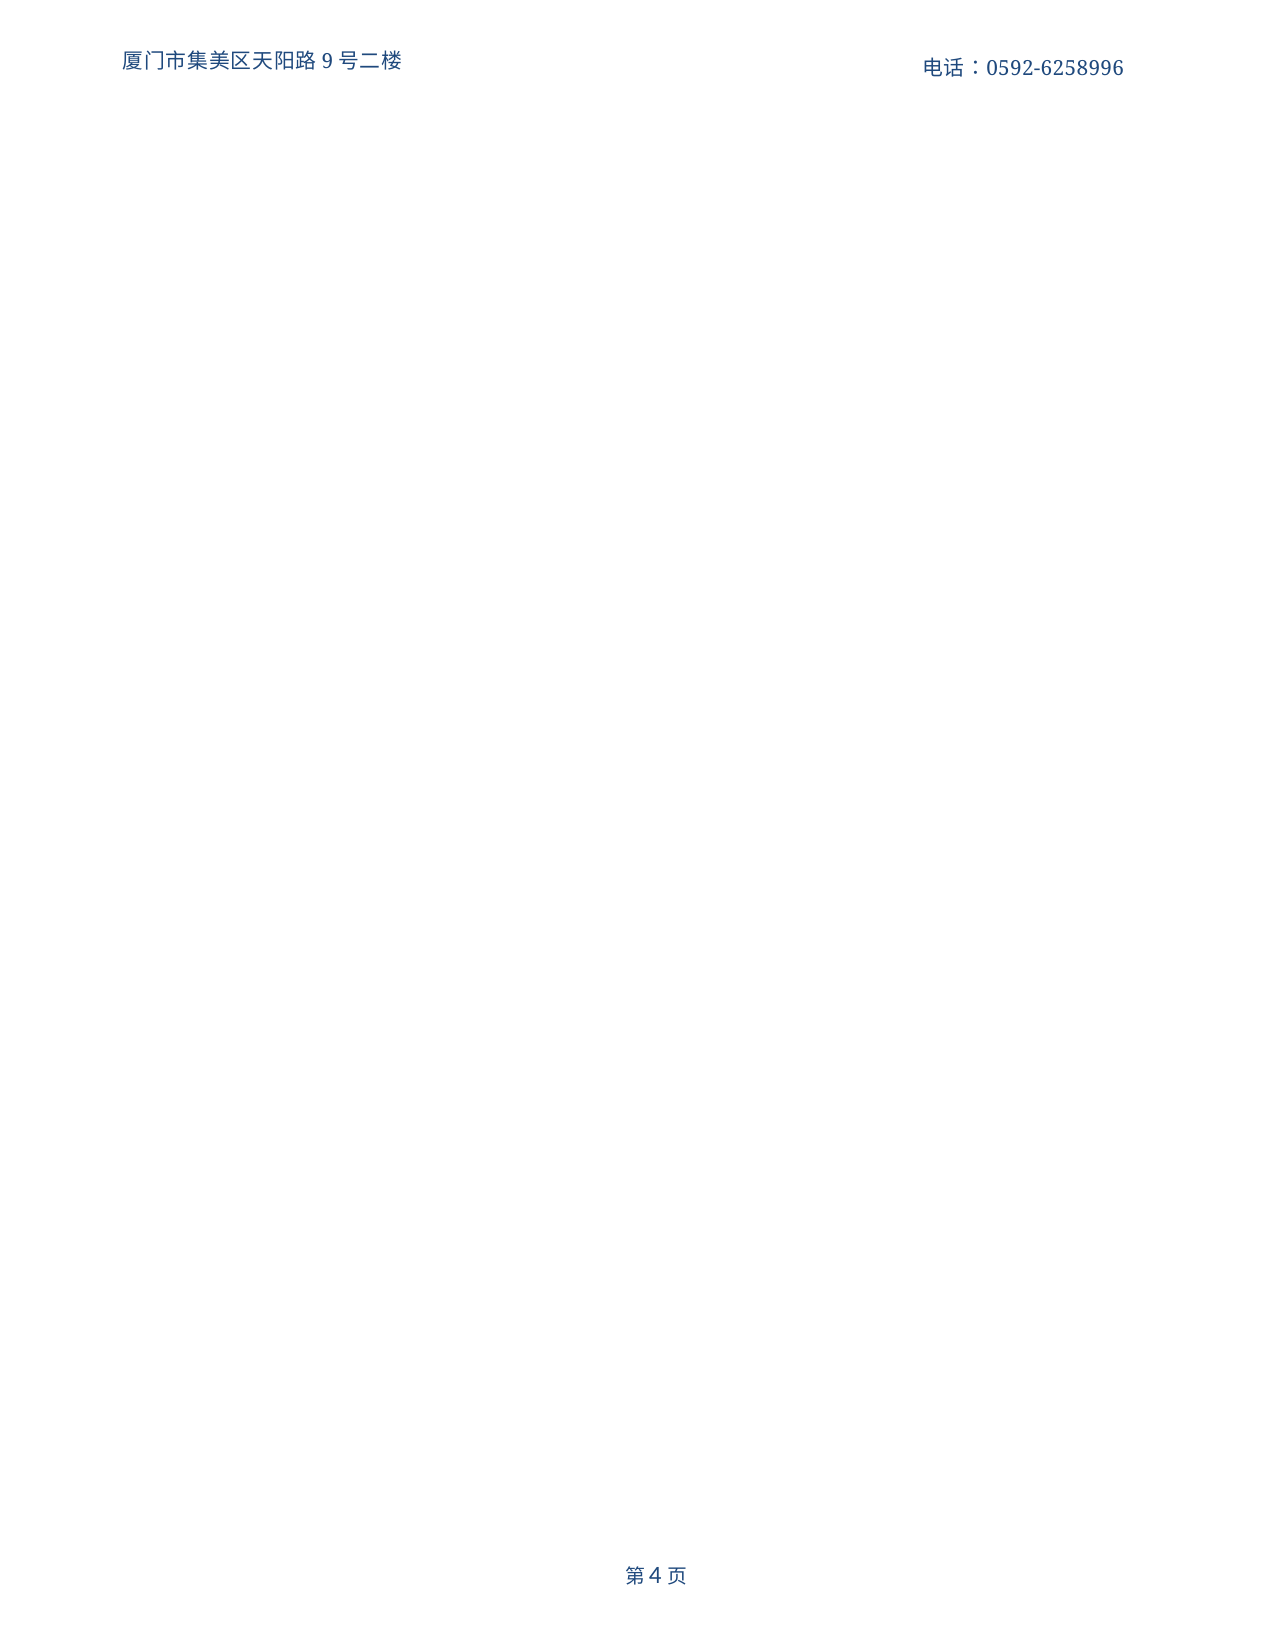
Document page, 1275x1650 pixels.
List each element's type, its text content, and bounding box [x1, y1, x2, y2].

text 电话：0592-6258996 [923, 57, 1178, 80]
text 厦门市集美区天阳路9号二楼 [122, 51, 912, 73]
